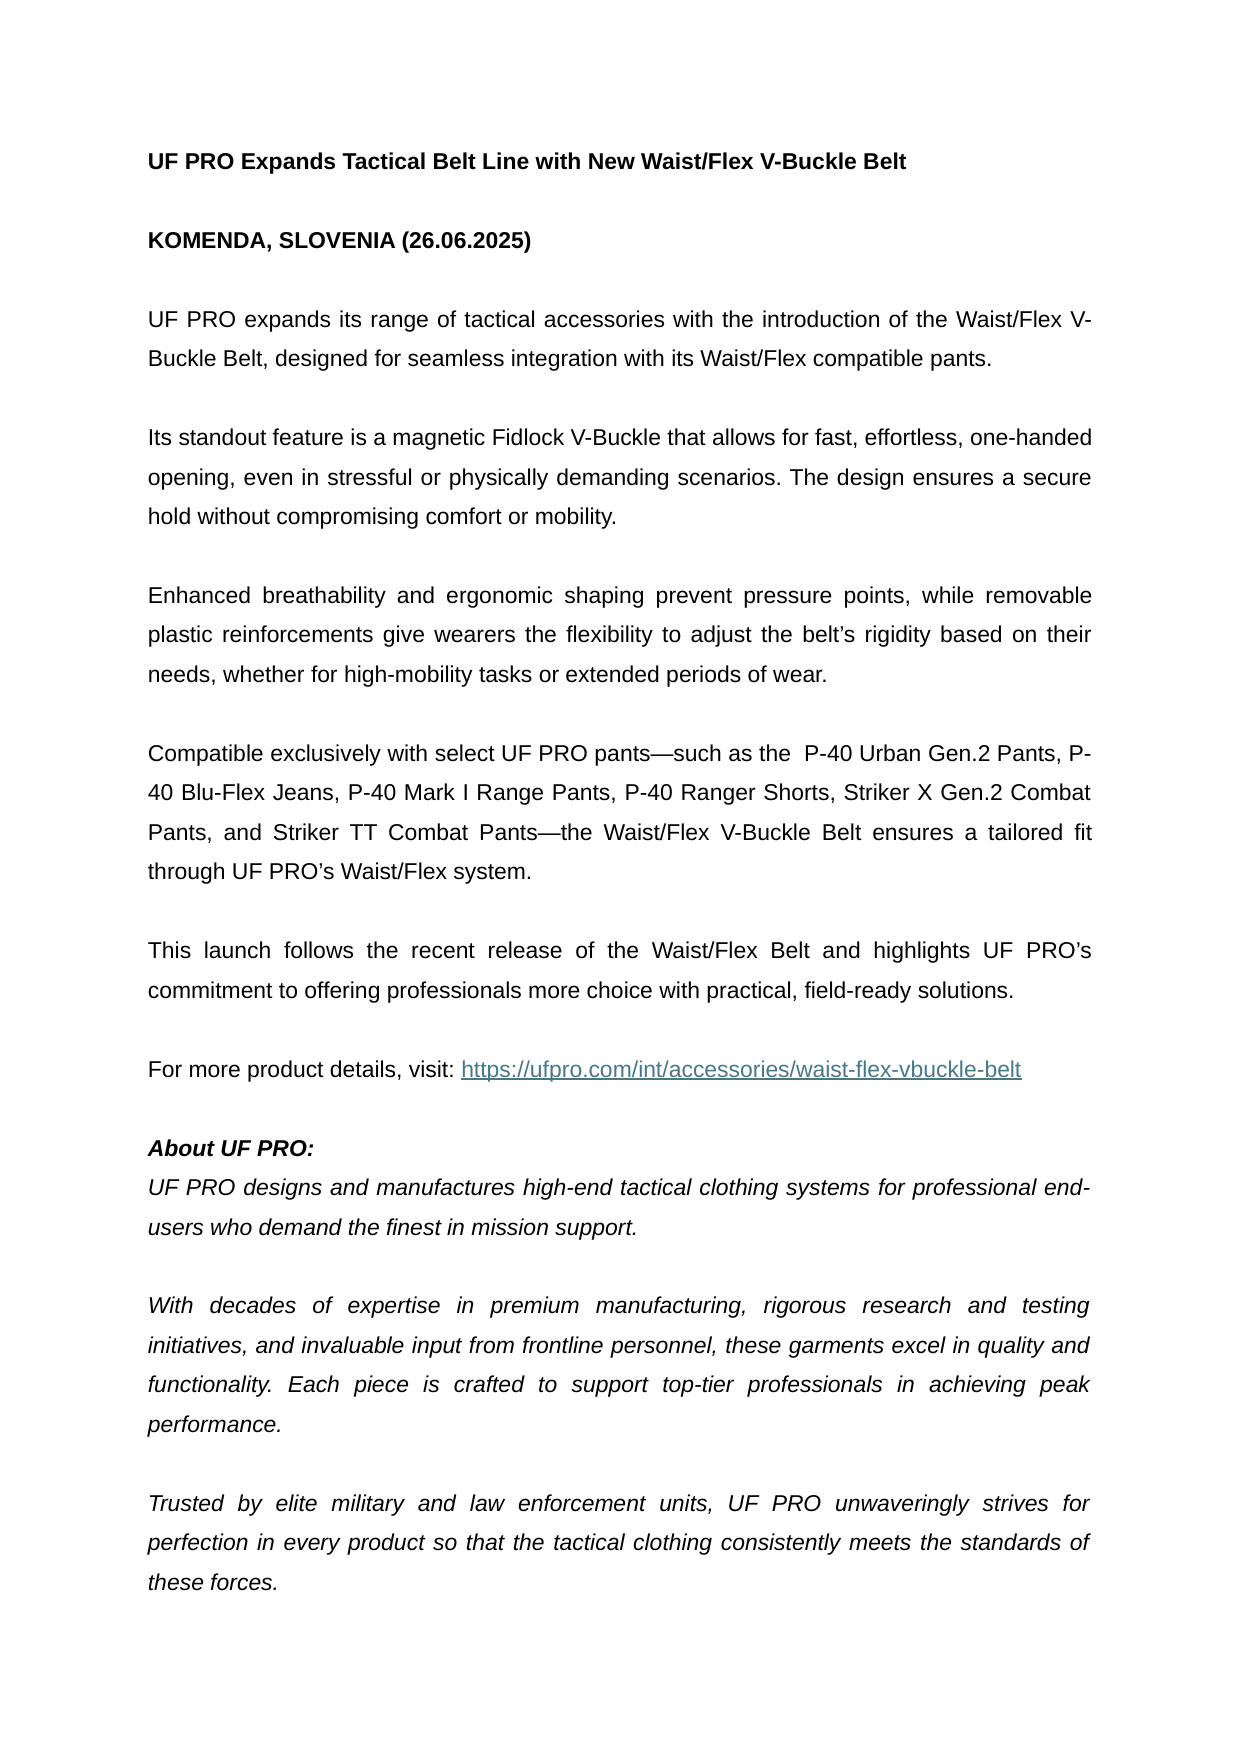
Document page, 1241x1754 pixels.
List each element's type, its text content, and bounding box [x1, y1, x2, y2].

text About UF PRO: [148, 1134, 1093, 1161]
text This launch follows the recent release of the Waist/Flex Belt and highlights UF PRO’s commitment to offering professionals more choice with practical, field-ready solutions. [148, 937, 1093, 1003]
text With decades of expertise in premium manufacturing, rigorous research and testing initiatives, and invaluable input from frontline personnel, these garments excel in quality and functionality. Each piece is crafted to support top-tier professionals in achieving peak performance. [148, 1292, 1093, 1437]
text Compatible exclusively with select UF PRO pants—such as the P-40 Urban Gen.2 Pants, P-40 Blu-Flex Jeans, P-40 Mark I Range Pants, P-40 Ranger Shorts, Striker X Gen.2 Combat Pants, and Striker TT Combat Pants—the Waist/Flex V-Buckle Belt ensures a tailored fit through UF PRO’s Waist/Flex system. [148, 740, 1093, 884]
text For more product details, visit: https://ufpro.com/int/accessories/waist-flex-vbuckle-belt [148, 1056, 1093, 1082]
text Enhanced breathability and ergonomic shaping prevent pressure points, while removable plastic reinforcements give wearers the flexibility to adjust the belt’s rigidity based on their needs, whether for high-mobility tasks or extended periods of wear. [148, 582, 1093, 687]
text KOMENDA, SLOVENIA (26.06.2025) [148, 227, 1093, 253]
text UF PRO Expands Tactical Belt Line with New Waist/Flex V-Buckle Belt [148, 148, 1093, 174]
text Its standout feature is a magnetic Fidlock V-Buckle that allows for fast, effortless, one-handed opening, even in stressful or physically demanding scenarios. The design ensures a secure hold without compromising comfort or mobility. [148, 424, 1093, 529]
text UF PRO expands its range of tactical accessories with the introduction of the Waist/Flex V-Buckle Belt, designed for seamless integration with its Waist/Flex compatible pants. [148, 306, 1093, 371]
text Trusted by elite military and law enforcement units, UF PRO unwaveringly strives for perfection in every product so that the tactical clothing consistently meets the standards of these forces. [148, 1490, 1093, 1595]
text UF PRO designs and manufactures high-end tactical clothing systems for professional end-users who demand the finest in mission support. [148, 1174, 1093, 1240]
